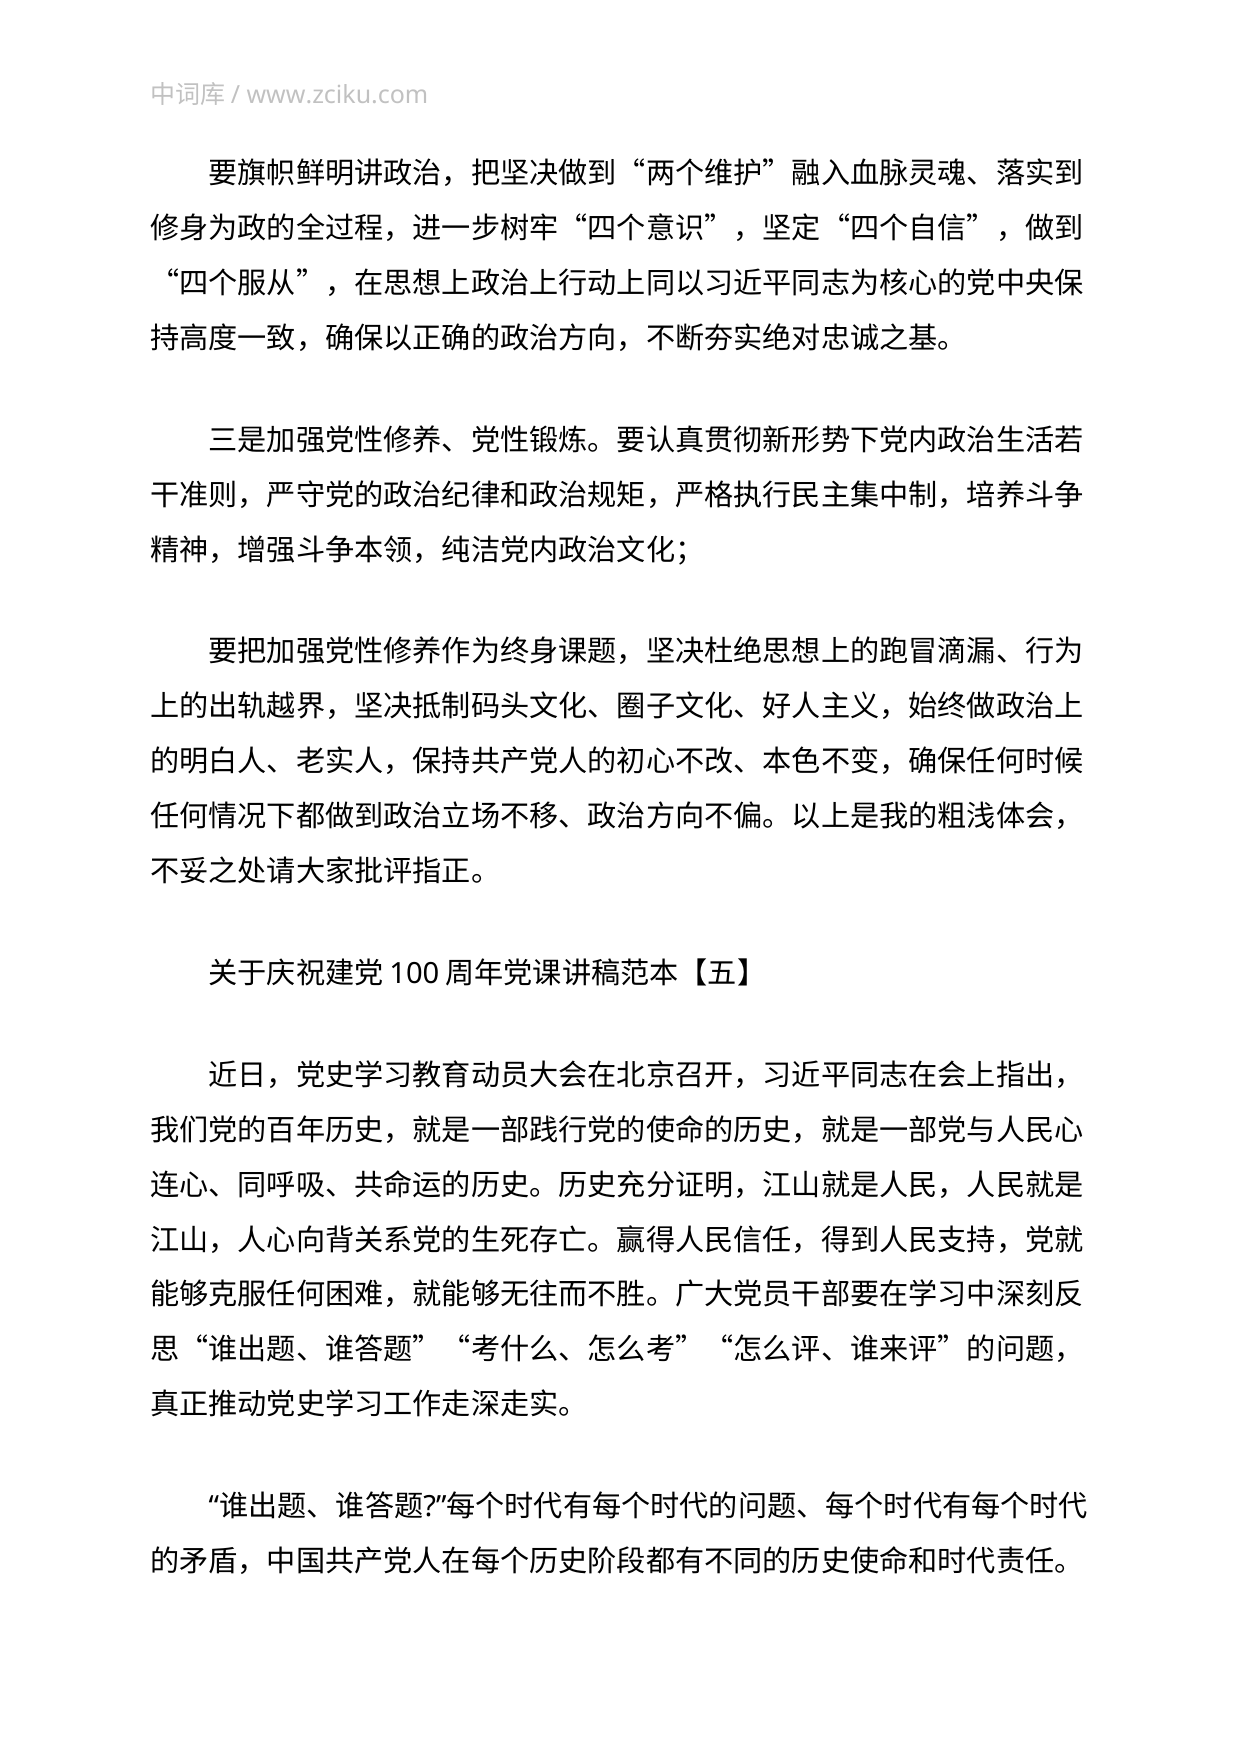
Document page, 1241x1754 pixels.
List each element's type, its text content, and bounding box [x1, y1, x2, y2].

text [150, 1482, 1090, 1580]
text 三是加强党性修养、党性锻炼。要认真贯彻新形势下党内政治生活若干准则，严守党的政治纪律和政治规矩，严格执行民主集中制，培养斗争精神，增强斗争本领，纯洁党内政治文化； [150, 416, 1090, 568]
text 要旗帜鲜明讲政治，把坚决做到“两个维护”融入血脉灵魂、落实到修身为政的全过程，进一步树牢“四个意识”，坚定“四个自信”，做到“四个服从”，在思想上政治上行动上同以习近平同志为核心的党中央保持高度一致，确保以正确的政治方向，不断夯实绝对忠诚之基。 [150, 150, 1090, 357]
text 关于庆祝建党100周年党课讲稿范本【五】 [150, 949, 1090, 992]
text 要把加强党性修养作为终身课题，坚决杜绝思想上的跑冒滴漏、行为上的出轨越界，坚决抵制码头文化、圈子文化、好人主义，始终做政治上的明白人、老实人，保持共产党人的初心不改、本色不变，确保任何时候任何情况下都做到政治立场不移、政治方向不偏。以上是我的粗浅体会，不妥之处请大家批评指正。 [150, 628, 1090, 890]
text 近日，党史学习教育动员大会在北京召开，习近平同志在会上指出，我们党的百年历史，就是一部践行党的使命的历史，就是一部党与人民心连心、同呼吸、共命运的历史。历史充分证明，江山就是人民，人民就是江山，人心向背关系党的生死存亡。赢得人民信任，得到人民支持，党就能够克服任何困难，就能够无往而不胜。广大党员干部要在学习中深刻反思“谁出题、谁答题”“考什么、怎么考”“怎么评、谁来评”的问题，真正推动党史学习工作走深走实。 [150, 1051, 1090, 1423]
